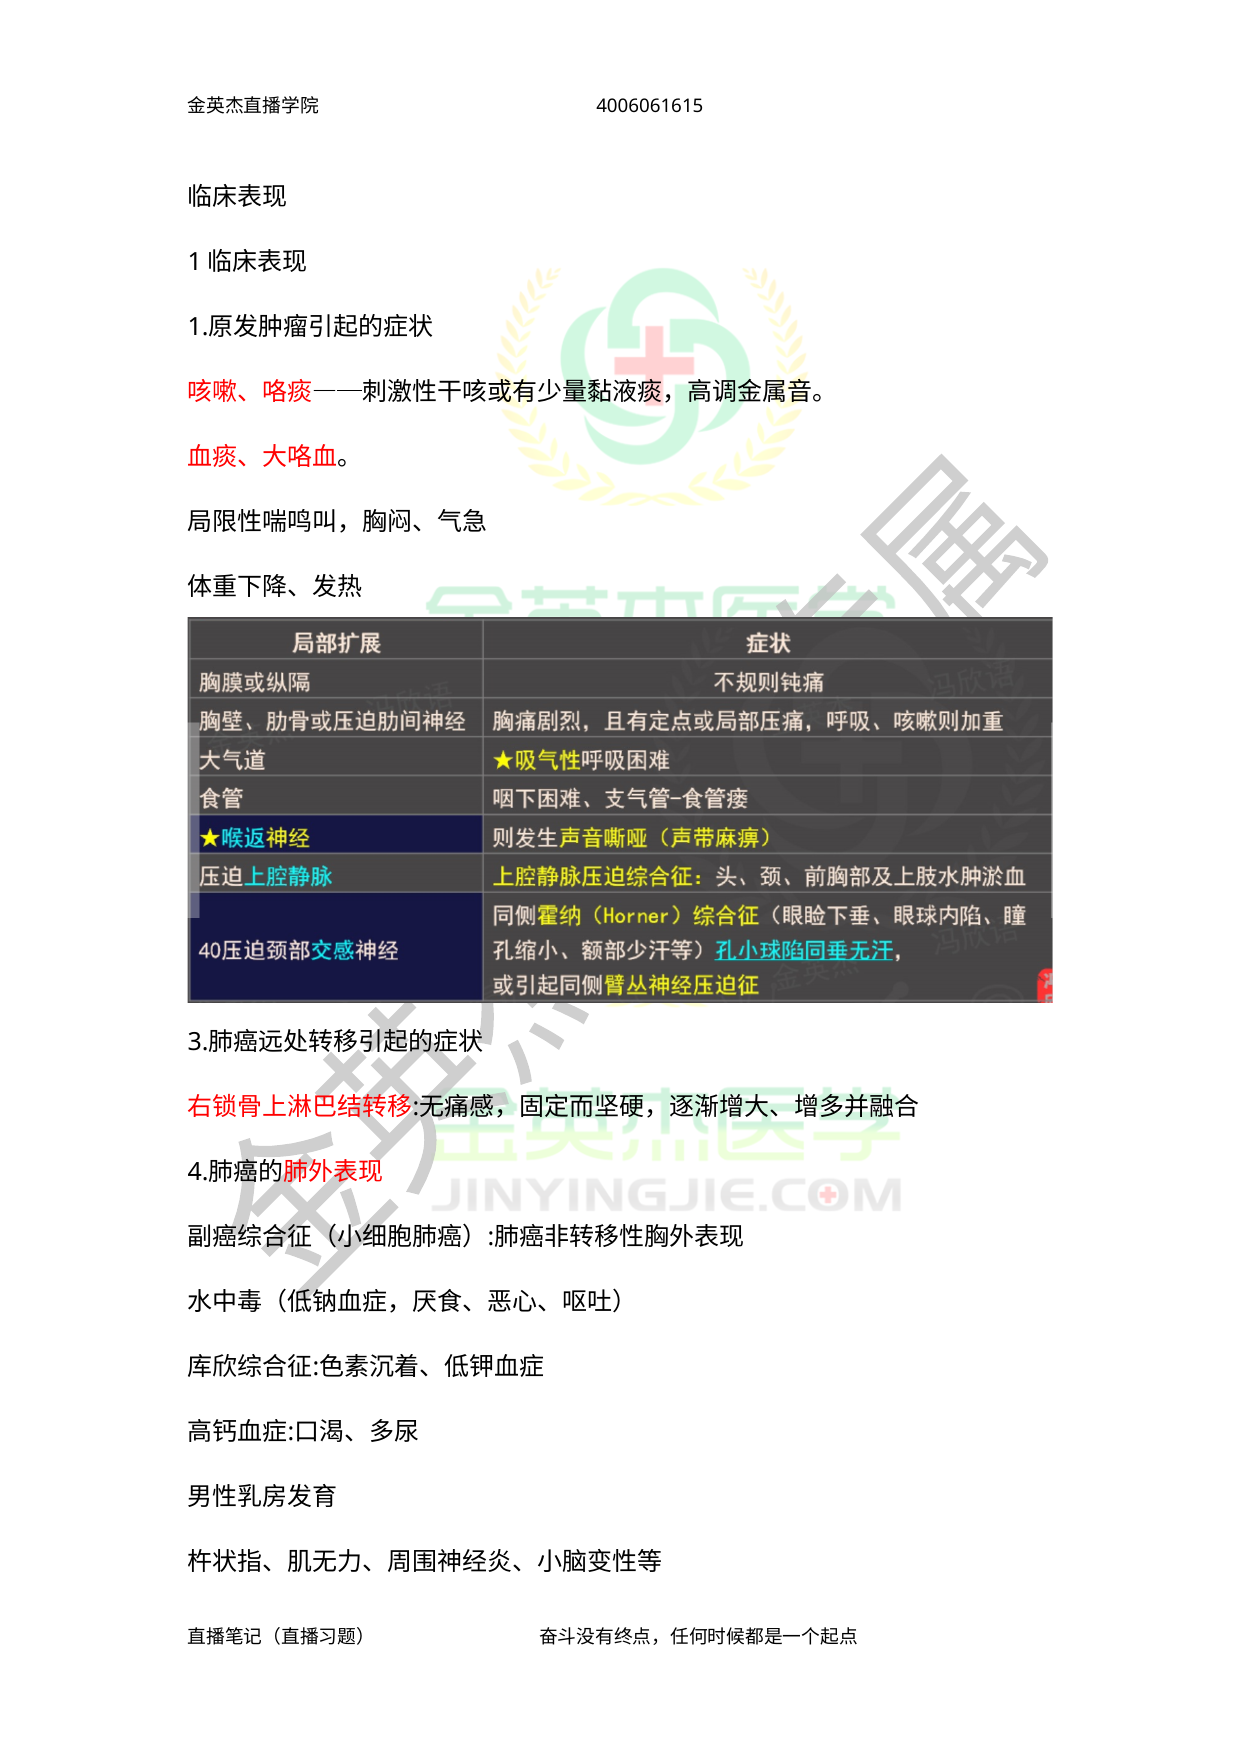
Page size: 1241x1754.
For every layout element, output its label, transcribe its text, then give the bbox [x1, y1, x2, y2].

text 局限性喘鸣叫，胸闷、气急 [187, 487, 1053, 552]
text 库欣综合征:色素沉着、低钾血症 [187, 1332, 1053, 1397]
picture [187, 617, 1053, 1003]
text 杵状指、肌无力、周围神经炎、小脑变性等 [187, 1527, 1053, 1592]
text 体重下降、发热 [187, 552, 1053, 617]
text 咳嗽、咯痰—─刺激性干咳或有少量黏液痰，高调金属音。 [187, 357, 1053, 422]
text 高钙血症:口渴、多尿 [187, 1397, 1053, 1462]
text 1.原发肿瘤引起的症状 [187, 292, 1053, 357]
text 3.肺癌远处转移引起的症状 [187, 1007, 1053, 1072]
text 男性乳房发育 [187, 1462, 1053, 1527]
text 临床表现 [187, 162, 1053, 227]
text 1临床表现 [187, 227, 1053, 292]
text 副癌综合征（小细胞肺癌）:肺癌非转移性胸外表现 [187, 1202, 1053, 1267]
text 水中毒（低钠血症，厌食、恶心、呕吐） [187, 1267, 1053, 1332]
text 右锁骨上淋巴结转移:无痛感，固定而坚硬，逐渐增大、增多并融合 [187, 1072, 1053, 1137]
text 4.肺癌的肺外表现 [187, 1137, 1053, 1202]
text 血痰、大咯血。 [187, 422, 1053, 487]
